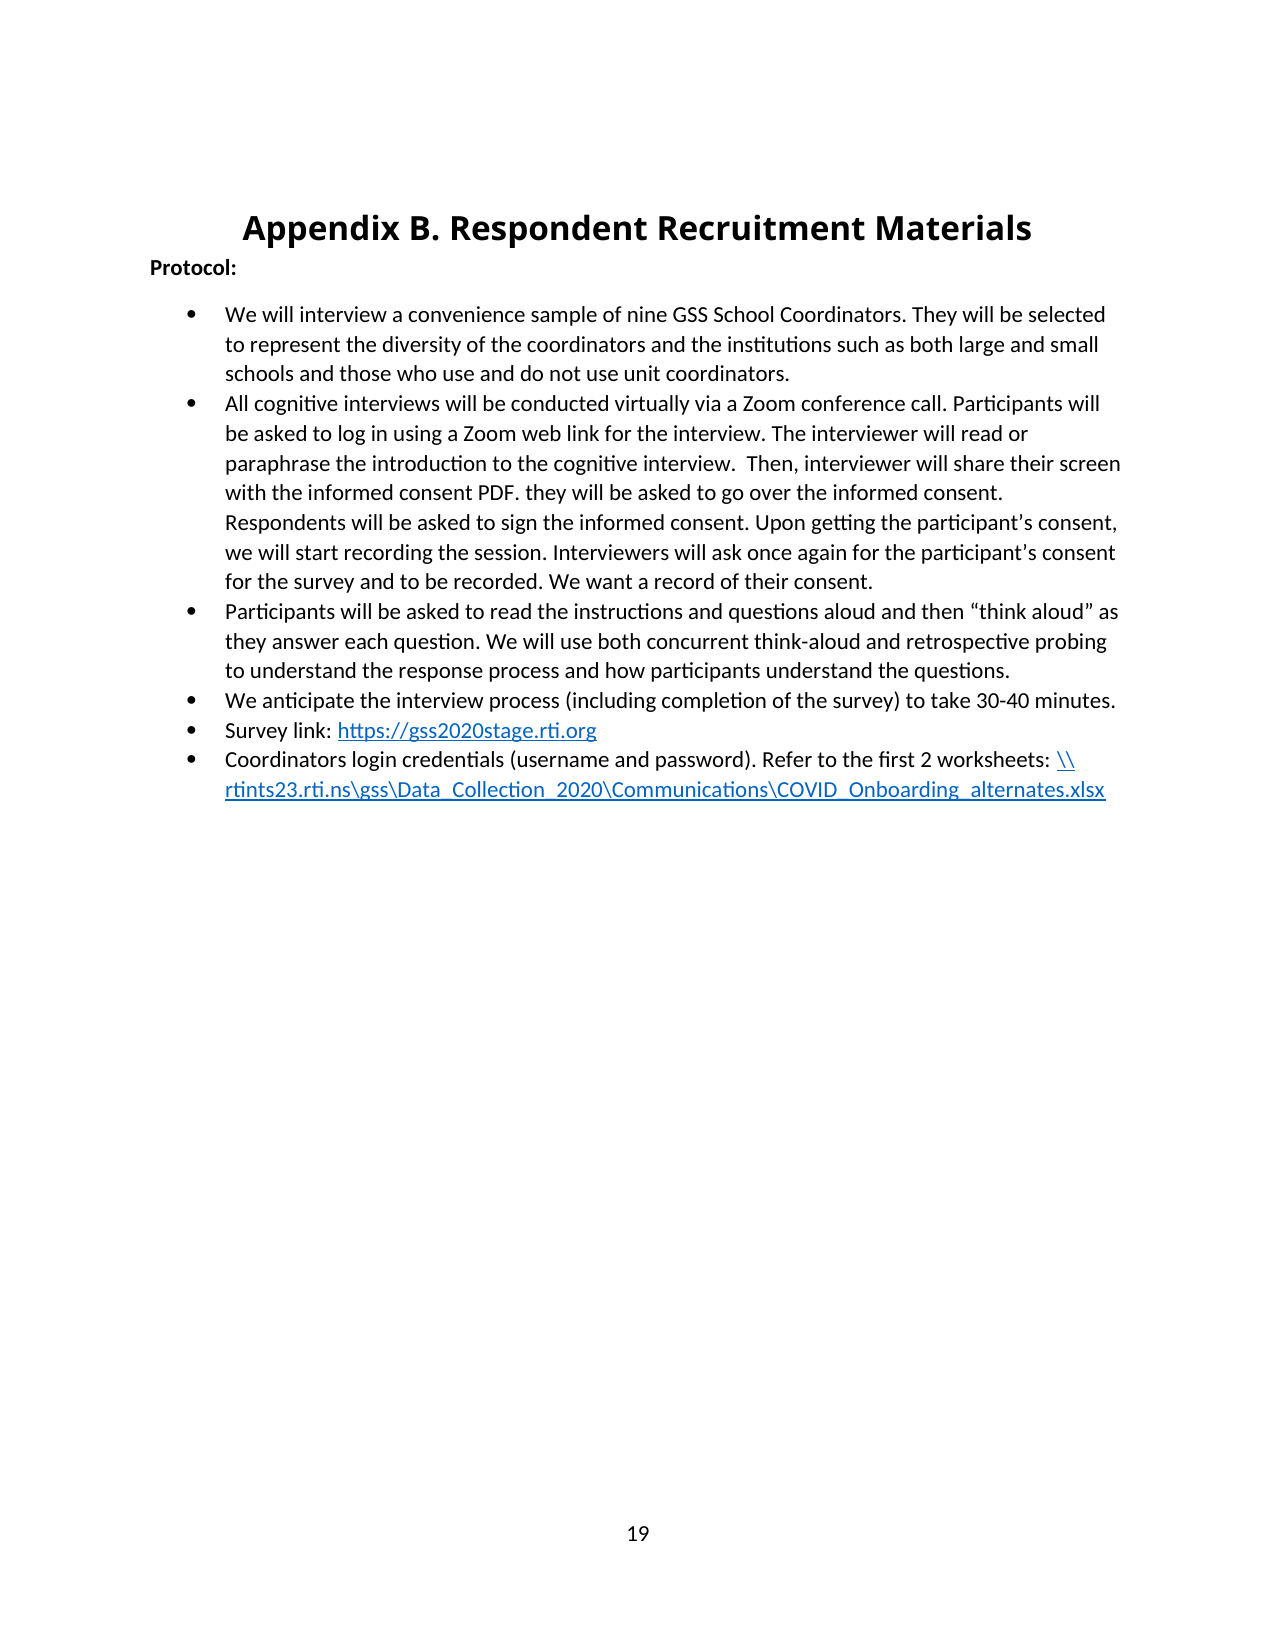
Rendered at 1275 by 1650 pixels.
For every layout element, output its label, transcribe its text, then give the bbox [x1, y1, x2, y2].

list Survey link: https://gss2020stage.rti.org [187, 716, 1125, 744]
subtitle Appendix B. Respondent Recruitment Materials [150, 205, 1125, 251]
list All cognitive interviews will be conducted virtually via a Zoom conference call. Participants will be asked to log in using a Zoom web link for the interview. The interviewer will read or paraphrase the introduction to the cognitive interview. Then, interviewer will share their screen with the informed consent PDF. they will be asked to go over the informed consent. Respondents will be asked to sign the informed consent. Upon getting the participant’s consent, we will start recording the session. Interviewers will ask once again for the participant’s consent for the survey and to be recorded. We want a record of their consent. [187, 389, 1125, 595]
list Coordinators login credentials (username and password). Refer to the first 2 worksheets: \\rtints23.rti.ns\gss\Data_Collection_2020\Communications\COVID_Onboarding_alternates.xlsx [187, 746, 1125, 803]
list We will interview a convenience sample of nine GSS School Coordinators. They will be selected to represent the diversity of the coordinators and the institutions such as both large and small schools and those who use and do not use unit coordinators. [187, 300, 1125, 388]
text Protocol: [150, 253, 1125, 281]
list Participants will be asked to read the instructions and questions aloud and then “think aloud” as they answer each question. We will use both concurrent think-aloud and retrospective probing to understand the response process and how participants understand the questions. [187, 597, 1125, 684]
list We anticipate the interview process (including completion of the survey) to take 30-40 minutes. [187, 686, 1125, 714]
